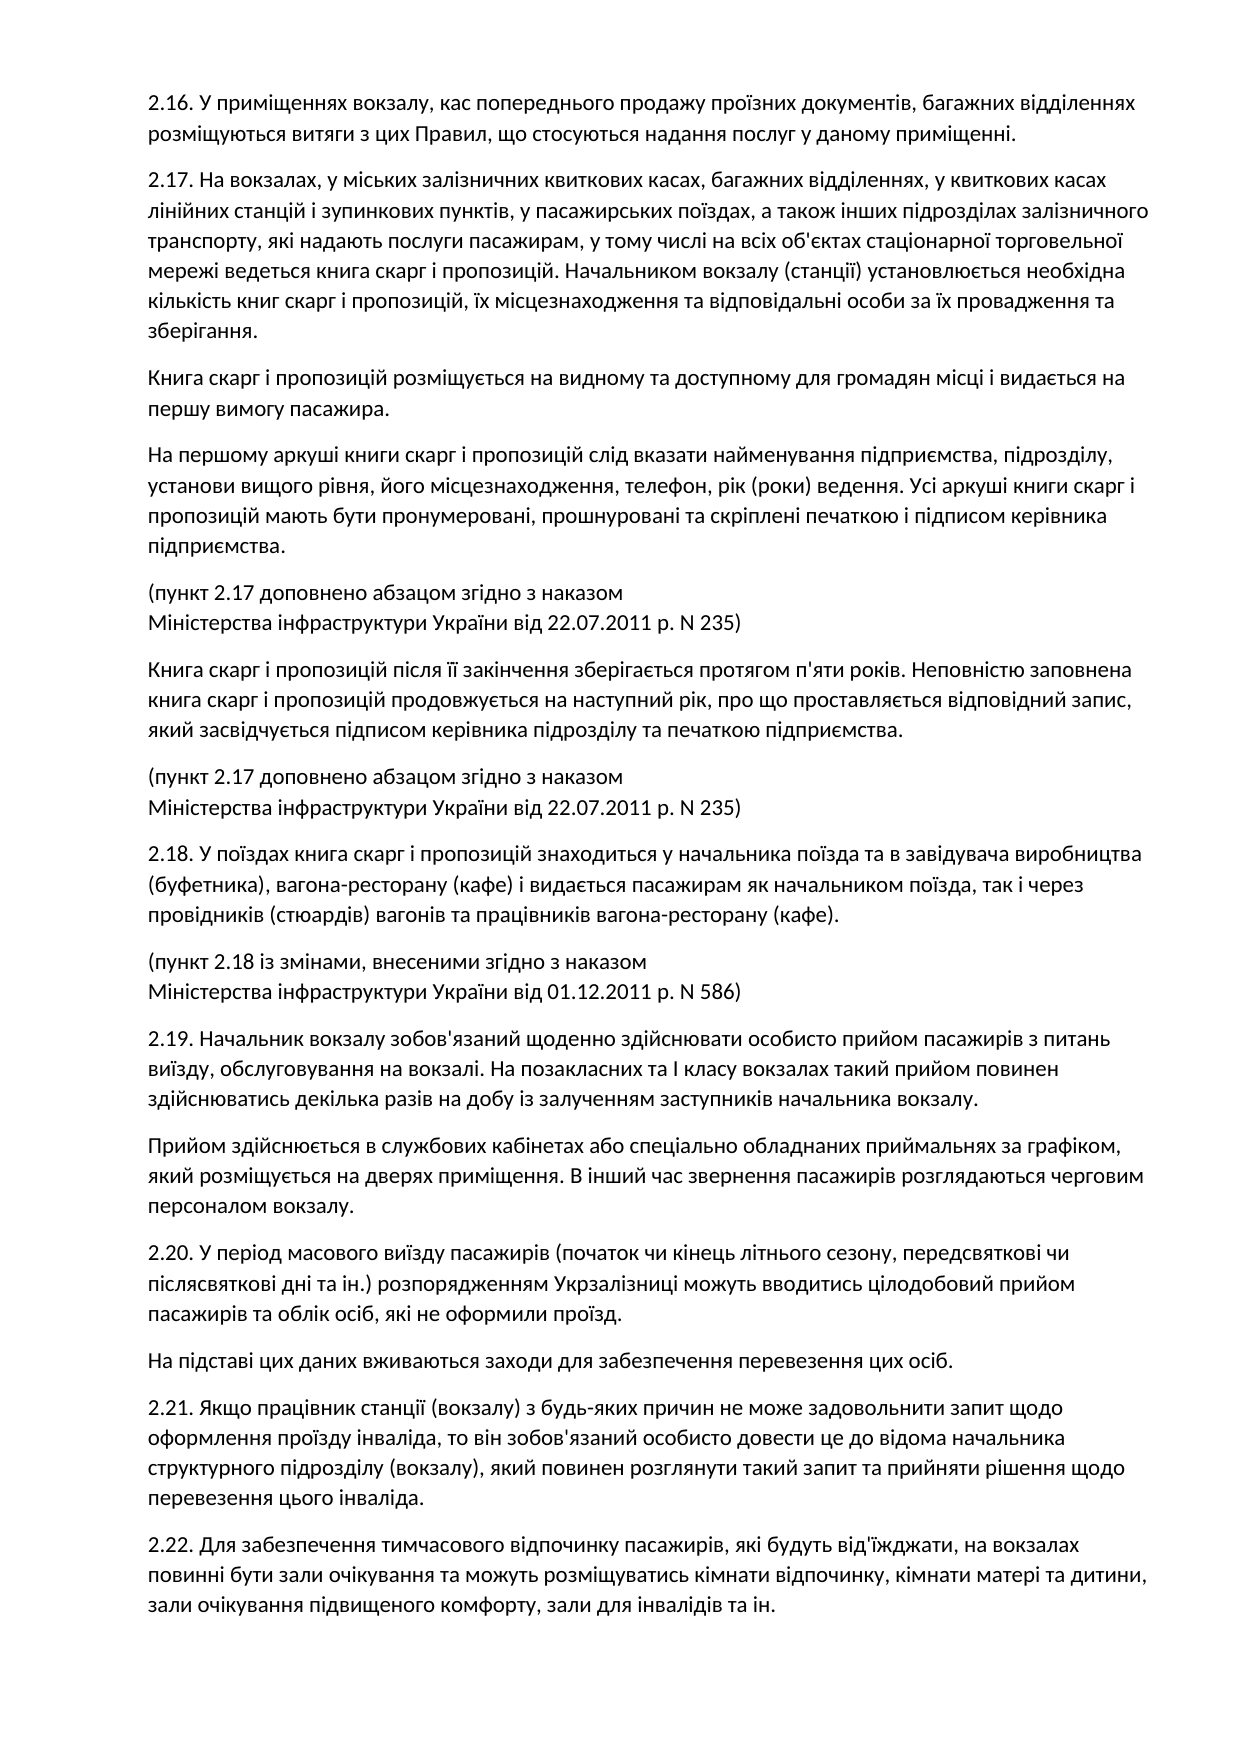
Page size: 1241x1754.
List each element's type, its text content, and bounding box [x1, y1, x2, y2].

text 2.17. На вокзалах, у міських залізничних квиткових касах, багажних відділеннях, у квиткових касах лінійних станцій і зупинкових пунктів, у пасажирських поїздах, а також інших підрозділах залізничного транспорту, які надають послуги пасажирам, у тому числі на всіх об'єктах стаціонарної торговельної мережі ведеться книга скарг і пропозицій. Начальником вокзалу (станції) установлюється необхідна кількість книг скарг і пропозицій, їх місцезнаходження та відповідальні особи за їх провадження та зберігання. [148, 166, 1152, 345]
text На підставі цих даних вживаються заходи для забезпечення перевезення цих осіб. [148, 1346, 1152, 1374]
text 2.20. У період масового виїзду пасажирів (початок чи кінець літнього сезону, передсвяткові чи післясвяткові дні та ін.) розпорядженням Укрзалізниці можуть вводитись цілодобовий прийом пасажирів та облік осіб, які не оформили проїзд. [148, 1238, 1152, 1327]
text 2.22. Для забезпечення тимчасового відпочинку пасажирів, які будуть від'їжджати, на вокзалах повинні бути зали очікування та можуть розміщуватись кімнати відпочинку, кімнати матері та дитини, зали очікування підвищеного комфорту, зали для інвалідів та ін. [148, 1530, 1152, 1619]
text 2.19. Начальник вокзалу зобов'язаний щоденно здійснювати особисто прийом пасажирів з питань виїзду, обслуговування на вокзалі. На позакласних та I класу вокзалах такий прийом повинен здійснюватись декілька разів на добу із залученням заступників начальника вокзалу. [148, 1024, 1152, 1112]
text (пункт 2.17 доповнено абзацом згідно з наказом Міністерства інфраструктури України від 22.07.2011 р. N 235) [148, 762, 1152, 821]
text (пункт 2.18 із змінами, внесеними згідно з наказом Міністерства інфраструктури України від 01.12.2011 р. N 586) [148, 947, 1152, 1005]
text Книга скарг і пропозицій розміщується на видному та доступному для громадян місці і видається на першу вимогу пасажира. [148, 363, 1152, 422]
text На першому аркуші книги скарг і пропозицій слід вказати найменування підприємства, підрозділу, установи вищого рівня, його місцезнаходження, телефон, рік (роки) ведення. Усі аркуші книги скарг і пропозицій мають бути пронумеровані, прошнуровані та скріплені печаткою і підписом керівника підприємства. [148, 441, 1152, 559]
text 2.21. Якщо працівник станції (вокзалу) з будь-яких причин не може задовольнити запит щодо оформлення проїзду інваліда, то він зобов'язаний особисто довести це до відома начальника структурного підрозділу (вокзалу), який повинен розглянути такий запит та прийняти рішення щодо перевезення цього інваліда. [148, 1393, 1152, 1511]
text 2.18. У поїздах книга скарг і пропозицій знаходиться у начальника поїзда та в завідувача виробництва (буфетника), вагона-ресторану (кафе) і видається пасажирам як начальником поїзда, так і через провідників (стюардів) вагонів та працівників вагона-ресторану (кафе). [148, 839, 1152, 928]
text (пункт 2.17 доповнено абзацом згідно з наказом Міністерства інфраструктури України від 22.07.2011 р. N 235) [148, 578, 1152, 636]
text 2.16. У приміщеннях вокзалу, кас попереднього продажу проїзних документів, багажних відділеннях розміщуються витяги з цих Правил, що стосуються надання послуг у даному приміщенні. [148, 88, 1152, 147]
text Книга скарг і пропозицій після її закінчення зберігається протягом п'яти років. Неповністю заповнена книга скарг і пропозицій продовжується на наступний рік, про що проставляється відповідний запис, який засвідчується підписом керівника підрозділу та печаткою підприємства. [148, 655, 1152, 744]
text Прийом здійснюється в службових кабінетах або спеціально обладнаних приймальнях за графіком, який розміщується на дверях приміщення. В інший час звернення пасажирів розглядаються черговим персоналом вокзалу. [148, 1131, 1152, 1220]
